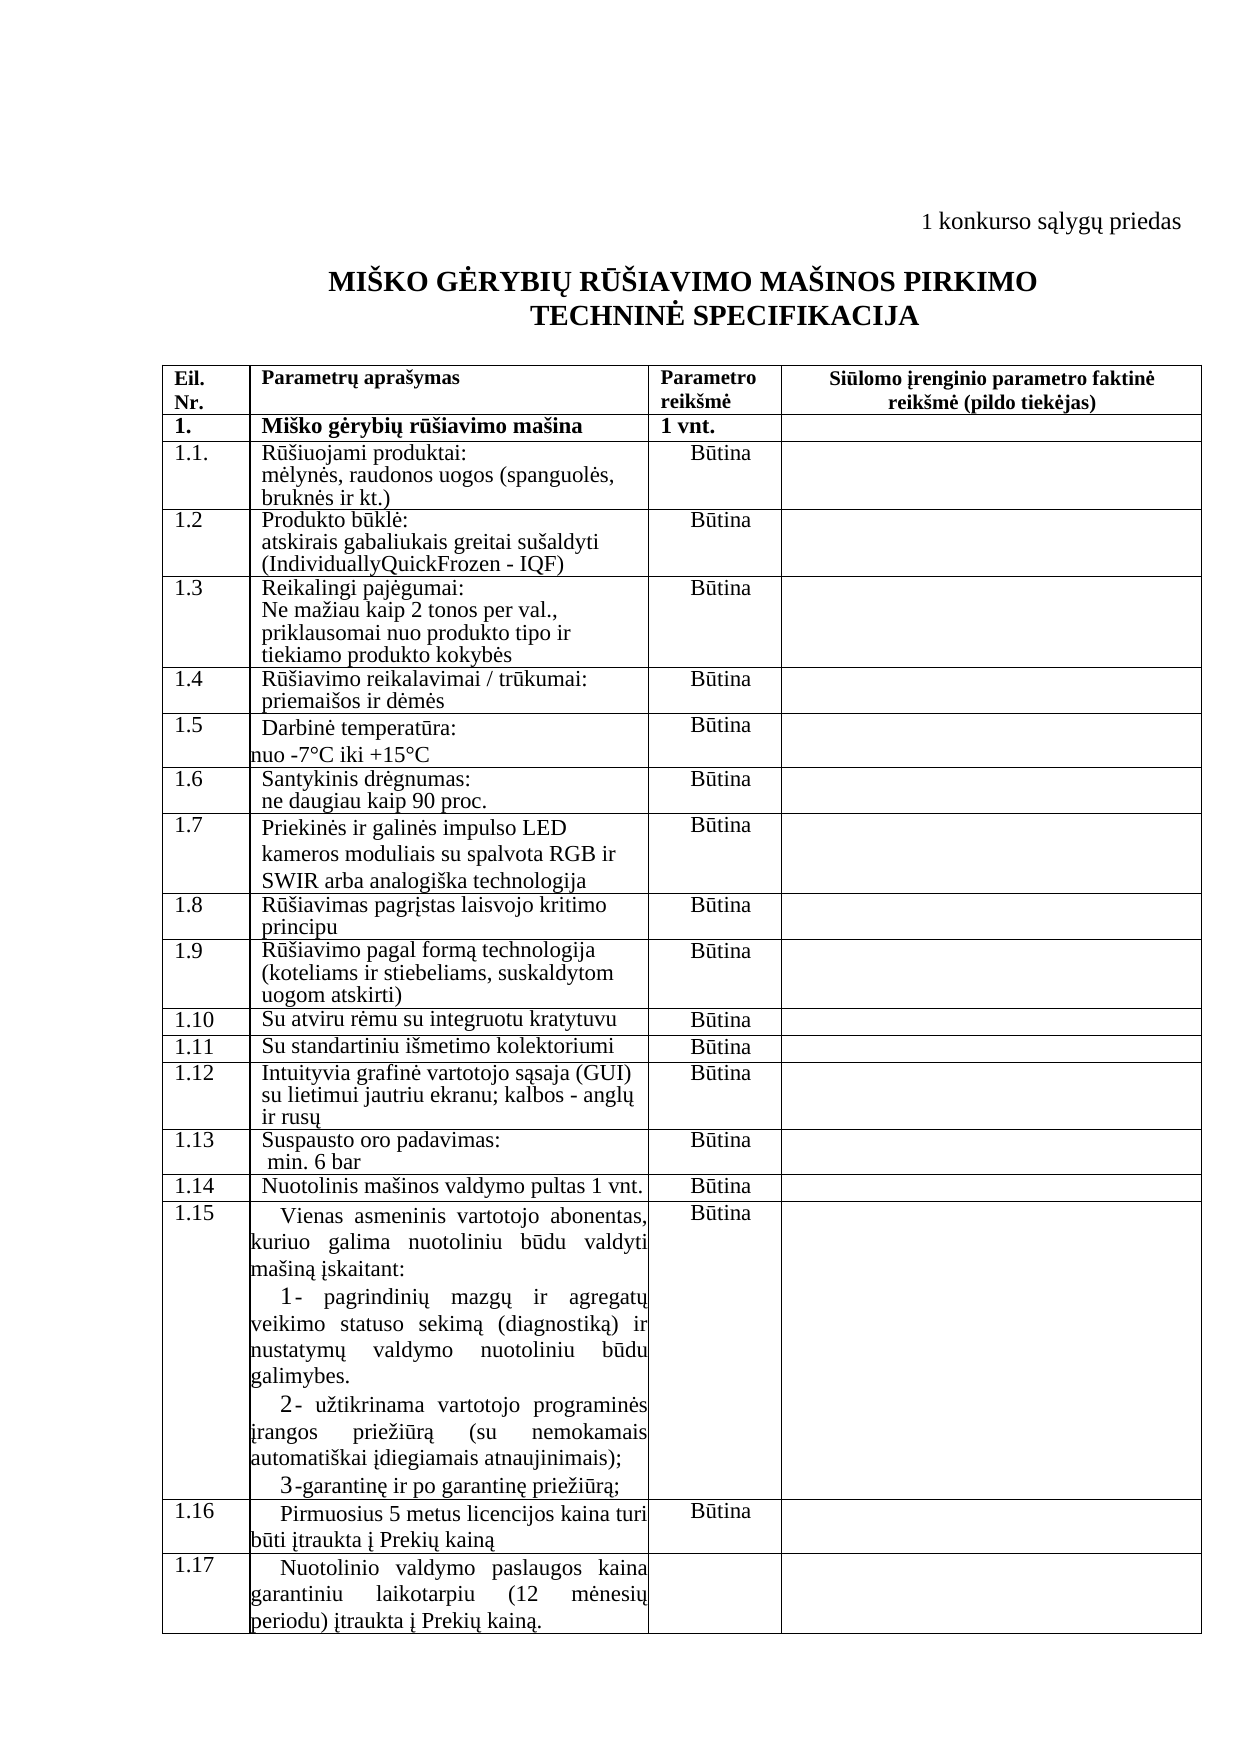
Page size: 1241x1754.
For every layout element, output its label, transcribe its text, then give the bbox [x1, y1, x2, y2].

table_cell Pirmuosius 5 metus licencijos kaina turi būti įtraukta į Prekių kainą [251, 1500, 648, 1553]
table_cell Miško gėrybių rūšiavimo mašina [251, 415, 648, 441]
table_cell 1.8 [163, 894, 249, 939]
table_cell [649, 1554, 781, 1633]
table_cell 1.15 [163, 1202, 249, 1499]
table_cell Būtina [649, 577, 781, 667]
table_cell 1.4 [163, 668, 249, 713]
table_cell 1.17 [163, 1554, 249, 1633]
table_cell Su standartiniu išmetimo kolektoriumi [251, 1036, 648, 1062]
table_cell Būtina [649, 1036, 781, 1062]
table_cell [782, 668, 1201, 713]
table_cell [782, 1500, 1201, 1553]
table_cell 1.10 [163, 1009, 249, 1035]
table_cell 1.3 [163, 577, 249, 667]
table_cell Vienas asmeninis vartotojo abonentas, kuriuo galima nuotoliniu būdu valdyti mašiną įskaitant: - pagrindinių mazgų ir agregatų veikimo statuso sekimą (diagnostiką) ir nustatymų valdymo nuotoliniu būdu galimybes. - užtikrinama vartotojo programinės įrangos priežiūrą (su nemokamais automatiškai įdiegiamais atnaujinimais); -garantinę ir po garantinę priežiūrą; [251, 1202, 648, 1499]
table_cell 1.2 [163, 510, 249, 576]
table_cell Būtina [649, 668, 781, 713]
table_cell Būtina [649, 940, 781, 1007]
table_cell Būtina [649, 768, 781, 813]
table_cell Būtina [649, 442, 781, 509]
table_cell 1.5 [163, 714, 249, 767]
table_cell [782, 768, 1201, 813]
table_cell Būtina [649, 510, 781, 576]
table_cell [782, 577, 1201, 667]
table_cell [782, 940, 1201, 1007]
table_cell 1 vnt. [649, 415, 781, 441]
table_cell Rūšiavimo reikalavimai / trūkumai: priemaišos ir dėmės [251, 668, 648, 713]
table_cell [782, 1009, 1201, 1035]
table_header Siūlomo įrenginio parametro faktinė reikšmė (pildo tiekėjas) [782, 366, 1201, 414]
table_cell Priekinės ir galinės impulso LED kameros moduliais su spalvota RGB ir SWIR arba analogiška technologija [251, 814, 648, 893]
table_cell Rūšiavimo pagal formą technologija (koteliams ir stiebeliams, suskaldytom uogom atskirti) [251, 940, 648, 1007]
table_cell Santykinis drėgnumas: ne daugiau kaip 90 proc. [251, 768, 648, 813]
table_cell 1.13 [163, 1130, 249, 1174]
table_cell Būtina [649, 1175, 781, 1201]
table_cell Būtina [649, 894, 781, 939]
table_cell [782, 442, 1201, 509]
table_cell Būtina [649, 814, 781, 893]
text miško gėrybių rūšiavimo mašinos PIRKIMO TECHNINĖ SPECIFIKACIJA [285, 264, 1081, 331]
table_cell Nuotolinio valdymo paslaugos kaina garantiniu laikotarpiu (12 mėnesių periodu) įtraukta į Prekių kainą. [251, 1554, 648, 1633]
table_cell Suspausto oro padavimas: min. 6 bar [251, 1130, 648, 1174]
table_cell [782, 1554, 1201, 1633]
table_cell 1.16 [163, 1500, 249, 1553]
table_cell Intuityvia grafinė vartotojo sąsaja (GUI) su lietimui jautriu ekranu; kalbos - anglų ir rusų [251, 1063, 648, 1129]
text 1 konkurso sąlygų priedas [240, 206, 1181, 235]
table_cell Rūšiavimas pagrįstas laisvojo kritimo principu [251, 894, 648, 939]
table_cell Reikalingi pajėgumai: Ne mažiau kaip 2 tonos per val., priklausomai nuo produkto tipo ir tiekiamo produkto kokybės [251, 577, 648, 667]
table_cell Būtina [649, 1202, 781, 1499]
table_cell 1.9 [163, 940, 249, 1007]
table_header Eil.Nr. [163, 366, 249, 414]
table_cell [782, 1130, 1201, 1174]
table_cell Nuotolinis mašinos valdymo pultas 1 vnt. [251, 1175, 648, 1201]
table_cell 1.14 [163, 1175, 249, 1201]
table_cell Darbinė temperatūra: nuo -7°C iki +15°C [251, 714, 648, 767]
table_cell Būtina [649, 1063, 781, 1129]
table_cell [782, 415, 1201, 441]
table_cell Būtina [649, 1130, 781, 1174]
table_cell 1.6 [163, 768, 249, 813]
table_cell 1. [163, 415, 249, 441]
table_cell [782, 814, 1201, 893]
table_cell Būtina [649, 1009, 781, 1035]
table_cell Rūšiuojami produktai: mėlynės, raudonos uogos (spanguolės, bruknės ir kt.) [251, 442, 648, 509]
table_cell [782, 510, 1201, 576]
table_cell Būtina [649, 1500, 781, 1553]
table_header Parametrų aprašymas [251, 366, 648, 414]
table_cell [782, 1175, 1201, 1201]
table_cell [782, 1202, 1201, 1499]
table_cell Produkto būklė: atskirais gabaliukais greitai sušaldyti (IndividuallyQuickFrozen - IQF) [251, 510, 648, 576]
table_cell [782, 1036, 1201, 1062]
table_cell [782, 714, 1201, 767]
table_cell 1.1. [163, 442, 249, 509]
table_cell Būtina [649, 714, 781, 767]
table_cell [782, 894, 1201, 939]
table_cell 1.12 [163, 1063, 249, 1129]
table_header Parametro reikšmė [649, 366, 781, 414]
table_cell 1.7 [163, 814, 249, 893]
table_cell Su atviru rėmu su integruotu kratytuvu [251, 1009, 648, 1035]
table_cell 1.11 [163, 1036, 249, 1062]
table_cell [782, 1063, 1201, 1129]
